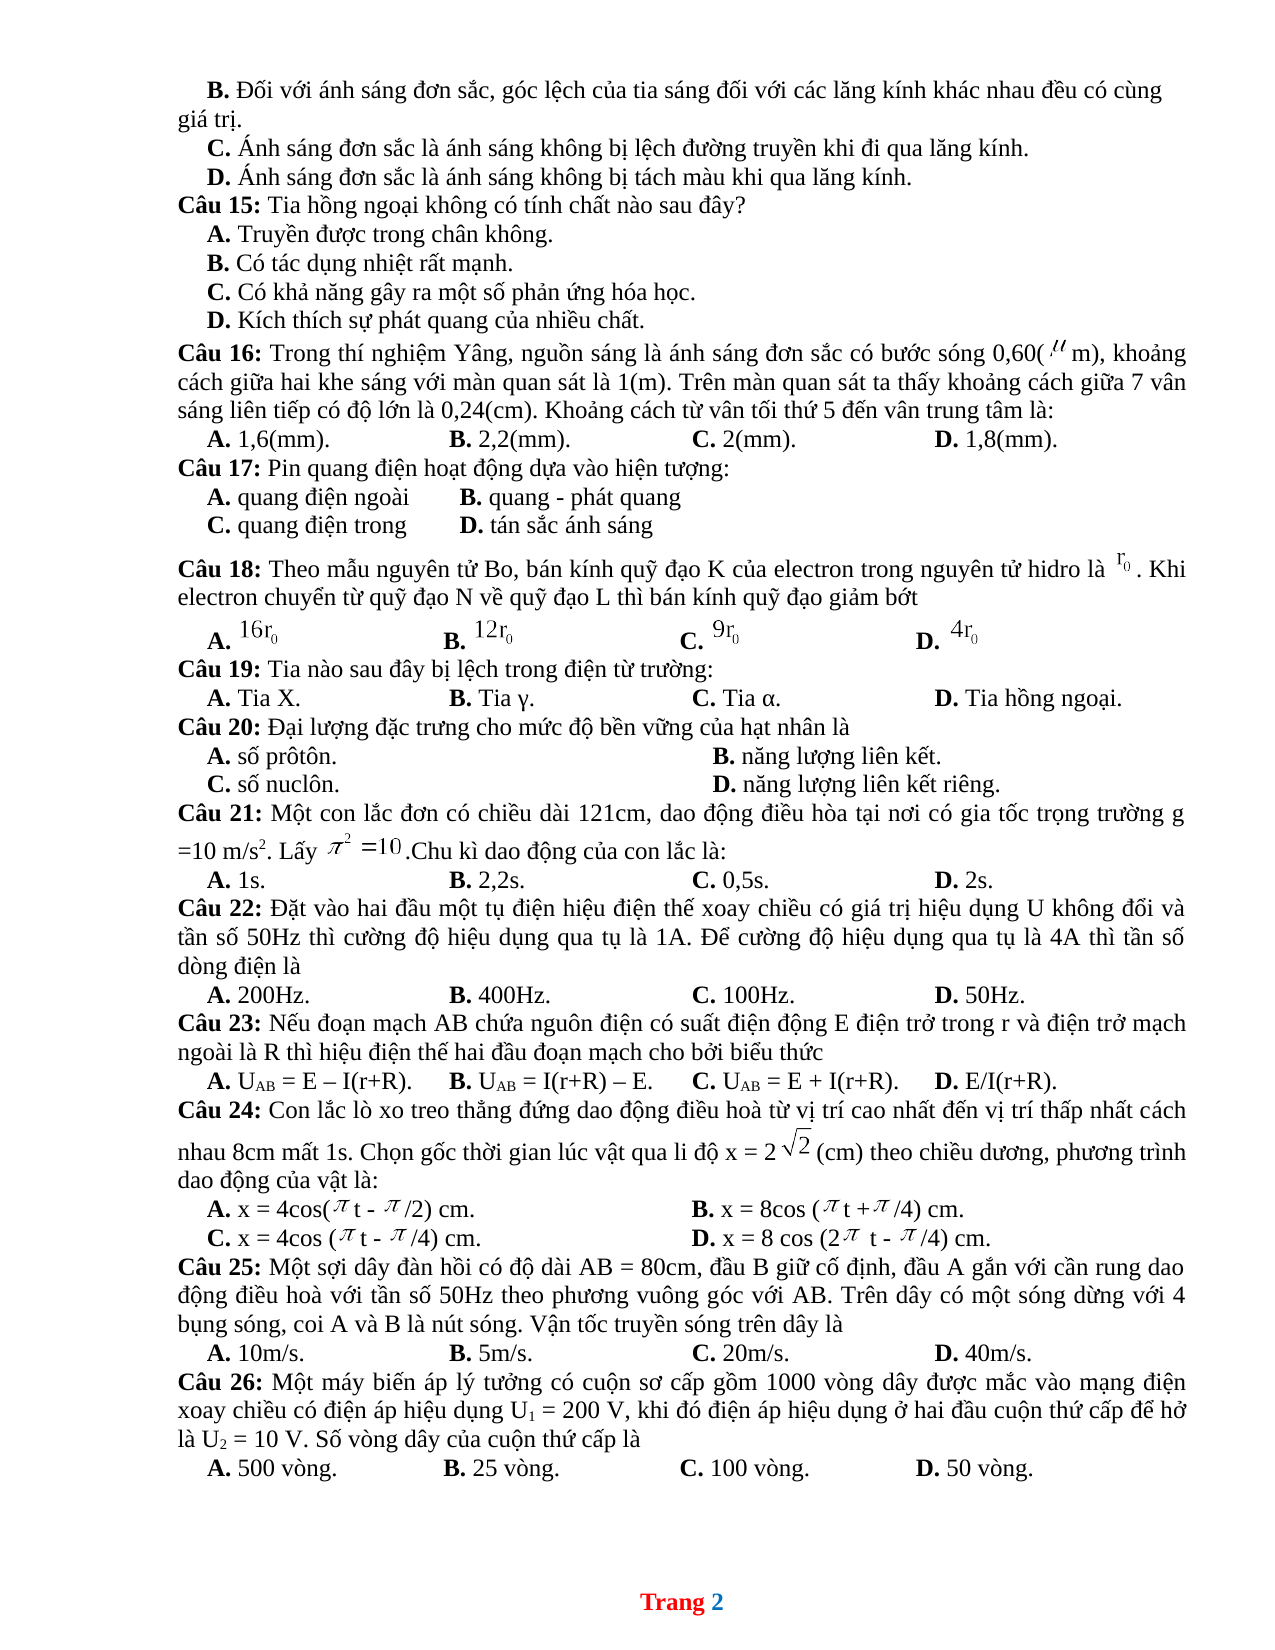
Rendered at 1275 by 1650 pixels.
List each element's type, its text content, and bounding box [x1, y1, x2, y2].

text A. UAB = E – I(r+R). B. UAB = I(r+R) – E. C. UAB = E + I(r+R). D. E/I(r+R). [177, 1066, 1186, 1095]
text Câu 17: Pin quang điện hoạt động dựa vào hiện tượng: [177, 453, 1186, 482]
text Câu 23: Nếu đoạn mạch AB chứa nguôn điện có suất điện động E điện trở trong r và điện trở mạch ngoài là R thì hiệu điện thế hai đầu đoạn mạch cho bởi biểu thức [177, 1008, 1186, 1066]
text Câu 21: Một con lắc đơn có chiều dài 121cm, dao động điều hòa tại nơi có gia tốc trọng trường g =10 m/s2. Lấy .Chu kì dao động của con lắc là: [177, 798, 1186, 865]
text C. Ánh sáng đơn sắc là ánh sáng không bị lệch đường truyền khi đi qua lăng kính. [177, 133, 1186, 162]
text C. x = 4cos (t - /4) cm. D. x = 8 cos (2 t - /4) cm. [177, 1223, 1186, 1252]
text A. 500 vòng. B. 25 vòng. C. 100 vòng. D. 50 vòng. [177, 1453, 1221, 1482]
text A. B. C. D. [177, 611, 1221, 654]
text C. số nuclôn. D. năng lượng liên kết riêng. [177, 769, 1186, 798]
text C. Có khả năng gây ra một số phản ứng hóa học. [177, 277, 1186, 306]
text A. 1,6(mm). B. 2,2(mm). C. 2(mm). D. 1,8(mm). [177, 424, 1186, 453]
text A. số prôtôn. B. năng lượng liên kết. [177, 741, 1186, 769]
text B. Có tác dụng nhiệt rất mạnh. [177, 248, 1186, 277]
text A. 1s. B. 2,2s. C. 0,5s. D. 2s. [177, 865, 1186, 893]
text Câu 19: Tia nào sau đây bị lệch trong điện từ trường: [177, 654, 1186, 683]
text A. quang điện ngoài B. quang - phát quang [177, 482, 1186, 511]
text Câu 16: Trong thí nghiệm Yâng, nguồn sáng là ánh sáng đơn sắc có bước sóng 0,60(m), khoảng cách giữa hai khe sáng với màn quan sát là 1(m). Trên màn quan sát ta thấy khoảng cách giữa 7 vân sáng liên tiếp có độ lớn là 0,24(cm). Khoảng cách từ vân tối thứ 5 đến vân trung tâm là: [177, 334, 1186, 424]
text D. Ánh sáng đơn sắc là ánh sáng không bị tách màu khi qua lăng kính. [177, 162, 1186, 191]
text Câu 15: Tia hồng ngoại không có tính chất nào sau đây? [177, 191, 1186, 219]
text Câu 18: Theo mẫu nguyên tử Bo, bán kính quỹ đạo K của electron trong nguyên tử hidro là . Khi electron chuyển từ quỹ đạo N về quỹ đạo L thì bán kính quỹ đạo giảm bớt [177, 539, 1186, 611]
text A. x = 4cos(t - /2) cm. B. x = 8cos (t +/4) cm. [177, 1194, 1186, 1223]
text D. Kích thích sự phát quang của nhiều chất. [177, 306, 1186, 334]
text A. 10m/s. B. 5m/s. C. 20m/s. D. 40m/s. [177, 1338, 1186, 1367]
text A. 200Hz. B. 400Hz. C. 100Hz. D. 50Hz. [177, 980, 1186, 1008]
text B. Đối với ánh sáng đơn sắc, góc lệch của tia sáng đối với các lăng kính khác nhau đều có cùng giá trị. [177, 76, 1186, 133]
text A. Tia X. B. Tia γ. C. Tia α. D. Tia hồng ngoại. [177, 683, 1186, 712]
text Câu 20: Đại lượng đặc trưng cho mức độ bền vững của hạt nhân là [177, 712, 1186, 741]
text A. Truyền được trong chân không. [177, 219, 1186, 248]
text C. quang điện trong D. tán sắc ánh sáng [177, 511, 1186, 539]
text Câu 26: Một máy biến áp lý tưởng có cuộn sơ cấp gồm 1000 vòng dây được mắc vào mạng điện xoay chiều có điện áp hiệu dụng U1 = 200 V, khi đó điện áp hiệu dụng ở hai đầu cuộn thứ cấp để hở là U2 = 10 V. Số vòng dây của cuộn thứ cấp là [177, 1367, 1186, 1453]
text Câu 24: Con lắc lò xo treo thẳng đứng dao động điều hoà từ vị trí cao nhất đến vị trí thấp nhất cách nhau 8cm mất 1s. Chọn gốc thời gian lúc vật qua li độ x = 2(cm) theo chiều dương, phương trình dao động của vật là: [177, 1095, 1186, 1194]
text Câu 25: Một sợi dây đàn hồi có độ dài AB = 80cm, đầu B giữ cố định, đầu A gắn với cần rung dao động điều hoà với tần số 50Hz theo phương vuông góc với AB. Trên dây có một sóng dừng với 4 bụng sóng, coi A và B là nút sóng. Vận tốc truyền sóng trên dây là [177, 1252, 1186, 1338]
text Câu 22: Đặt vào hai đầu một tụ điện hiệu điện thế xoay chiều có giá trị hiệu dụng U không đổi và tần số 50Hz thì cường độ hiệu dụng qua tụ là 1A. Để cường độ hiệu dụng qua tụ là 4A thì tần số dòng điện là [177, 893, 1186, 980]
